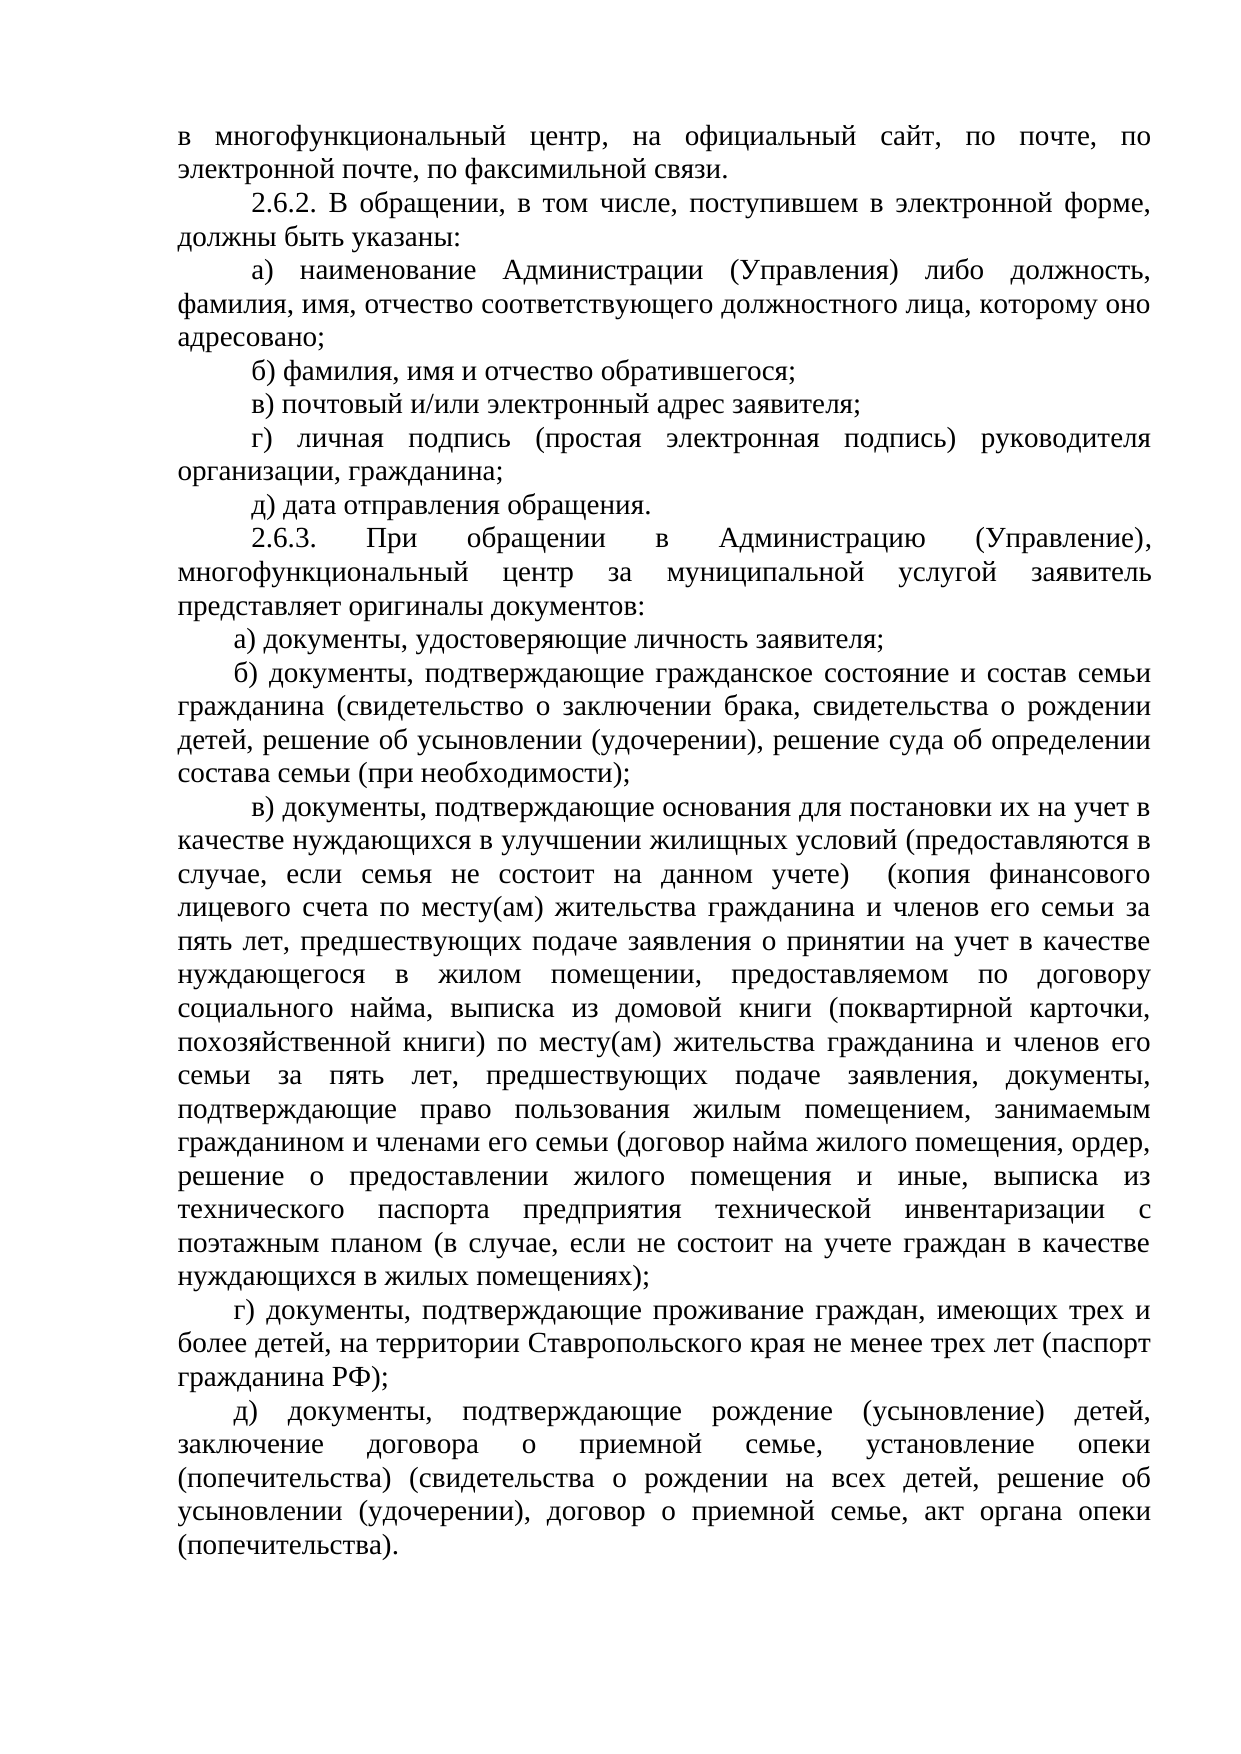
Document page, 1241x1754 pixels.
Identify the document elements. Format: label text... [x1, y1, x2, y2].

text в) почтовый и/или электронный адрес заявителя; [177, 386, 1152, 420]
text а) документы, удостоверяющие личность заявителя; [177, 621, 1152, 655]
text в) документы, подтверждающие основания для постановки их на учет в качестве нуждающихся в улучшении жилищных условий (предоставляются в случае, если семья не состоит на данном учете) (копия финансового лицевого счета по месту(ам) жительства гражданина и членов его семьи за пять лет, предшествующих подаче заявления о принятии на учет в качестве нуждающегося в жилом помещении, предоставляемом по договору социального найма, выписка из домовой книги (поквартирной карточки, похозяйственной книги) по месту(ам) жительства гражданина и членов его семьи за пять лет, предшествующих подаче заявления, документы, подтверждающие право пользования жилым помещением, занимаемым гражданином и членами его семьи (договор найма жилого помещения, ордер, решение о предоставлении жилого помещения и иные, выписка из технического паспорта предприятия технической инвентаризации с поэтажным планом (в случае, если не состоит на учете граждан в качестве нуждающихся в жилых помещениях); [177, 789, 1152, 1292]
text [177, 118, 1152, 185]
text д) документы, подтверждающие рождение (усыновление) детей, заключение договора о приемной семье, установление опеки (попечительства) (свидетельства о рождении на всех детей, решение об усыновлении (удочерении), договор о приемной семье, акт органа опеки (попечительства). [177, 1393, 1152, 1560]
text д) дата отправления обращения. [177, 487, 1152, 521]
text б) фамилия, имя и отчество обратившегося; [177, 353, 1152, 386]
text г) личная подпись (простая электронная подпись) руководителя организации, гражданина; [177, 420, 1152, 487]
text г) документы, подтверждающие проживание граждан, имеющих трех и более детей, на территории Ставропольского края не менее трех лет (паспорт гражданина РФ); [177, 1292, 1152, 1393]
text а) наименование Администрации (Управления) либо должность, фамилия, имя, отчество соответствующего должностного лица, которому оно адресовано; [177, 252, 1152, 353]
text 2.6.2. В обращении, в том числе, поступившем в электронной форме, должны быть указаны: [177, 185, 1152, 252]
text б) документы, подтверждающие гражданское состояние и состав семьи гражданина (свидетельство о заключении брака, свидетельства о рождении детей, решение об усыновлении (удочерении), решение суда об определении состава семьи (при необходимости); [177, 655, 1152, 789]
text 2.6.3. При обращении в Администрацию (Управление), многофункциональный центр за муниципальной услугой заявитель представляет оригиналы документов: [177, 521, 1152, 621]
